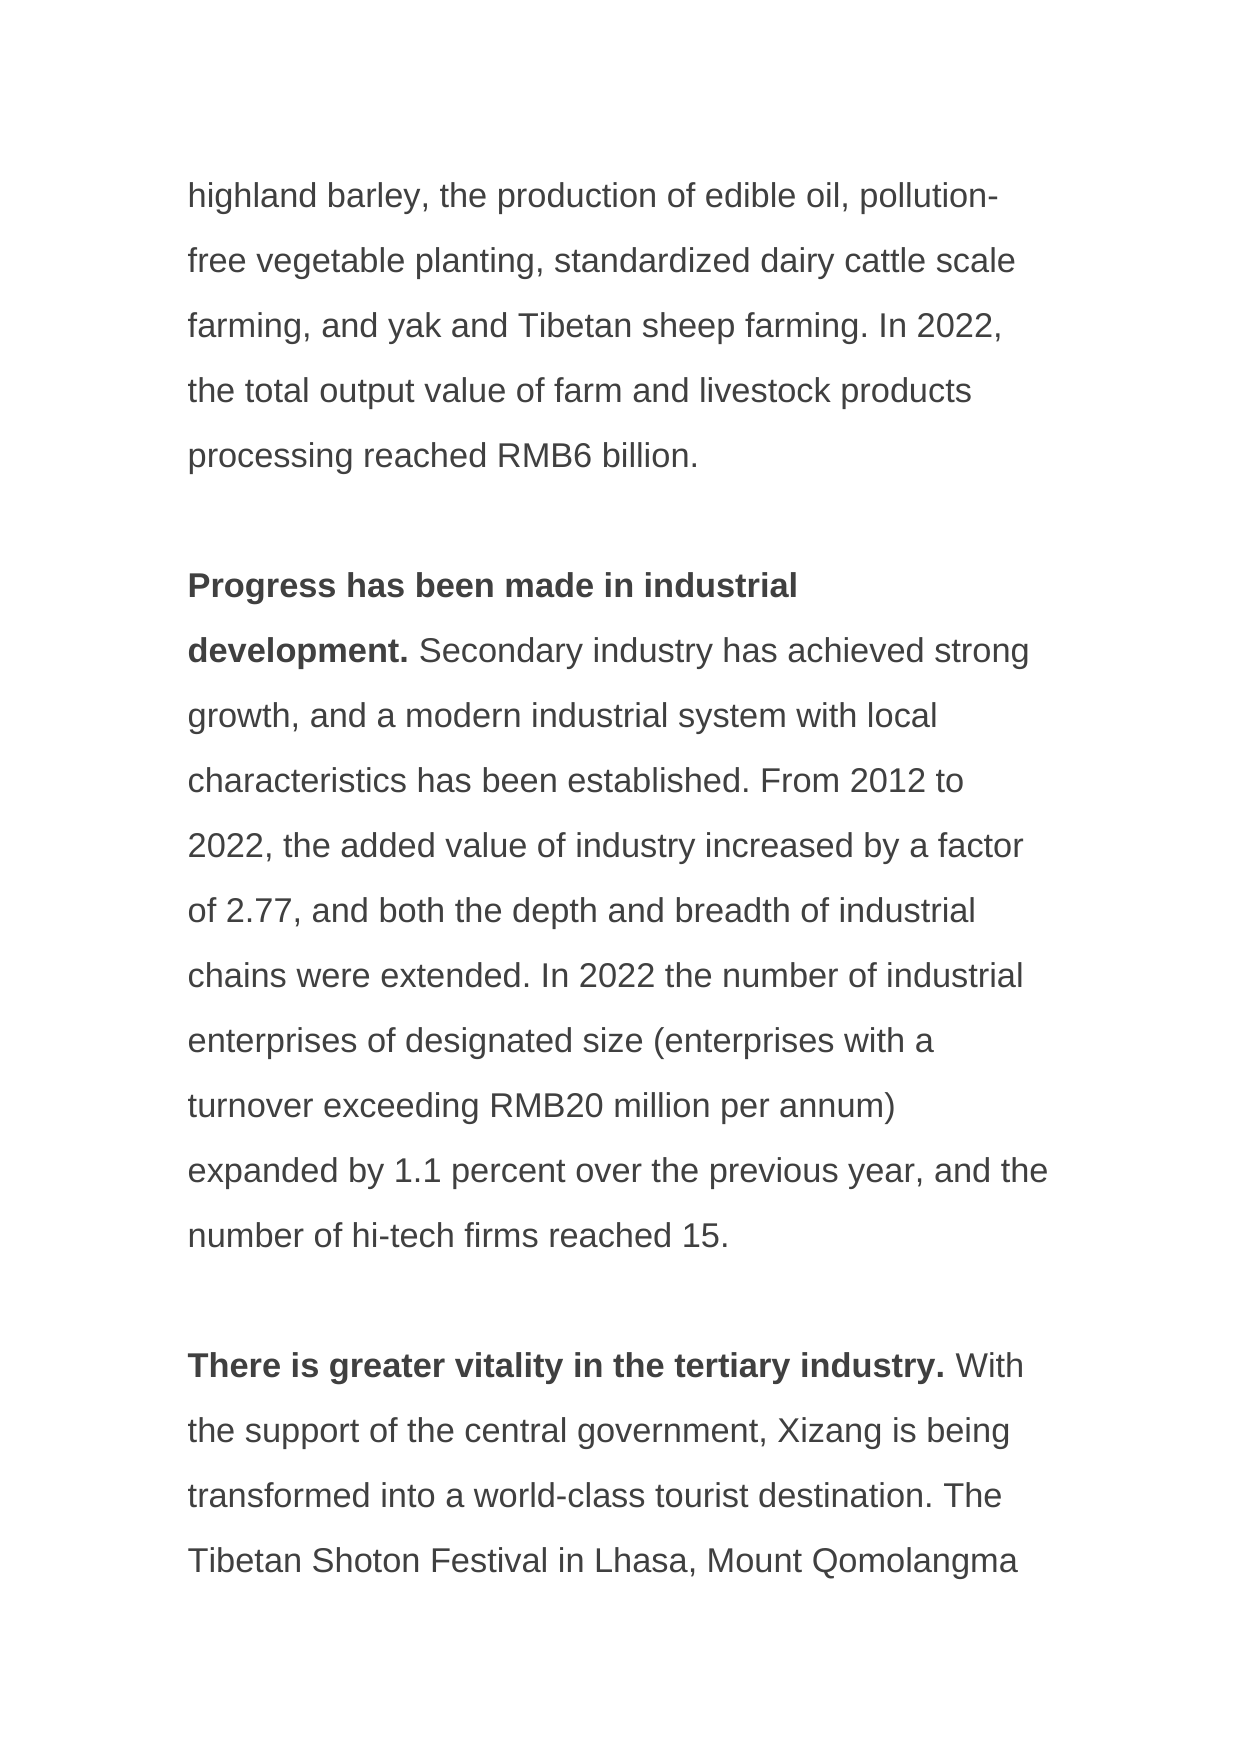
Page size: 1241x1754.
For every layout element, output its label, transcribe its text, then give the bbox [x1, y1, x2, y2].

text Progress has been made in industrial development. Secondary industry has achieved strong growth, and a modern industrial system with local characteristics has been established. From 2012 to 2022, the added value of industry increased by a factor of 2.77, and both the depth and breadth of industrial chains were extended. In 2022 the number of industrial enterprises of designated size (enterprises with a turnover exceeding RMB20 million per annum) expanded by 1.1 percent over the previous year, and the number of hi-tech firms reached 15. [187, 552, 1053, 1267]
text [187, 1332, 1053, 1592]
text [187, 162, 1053, 487]
